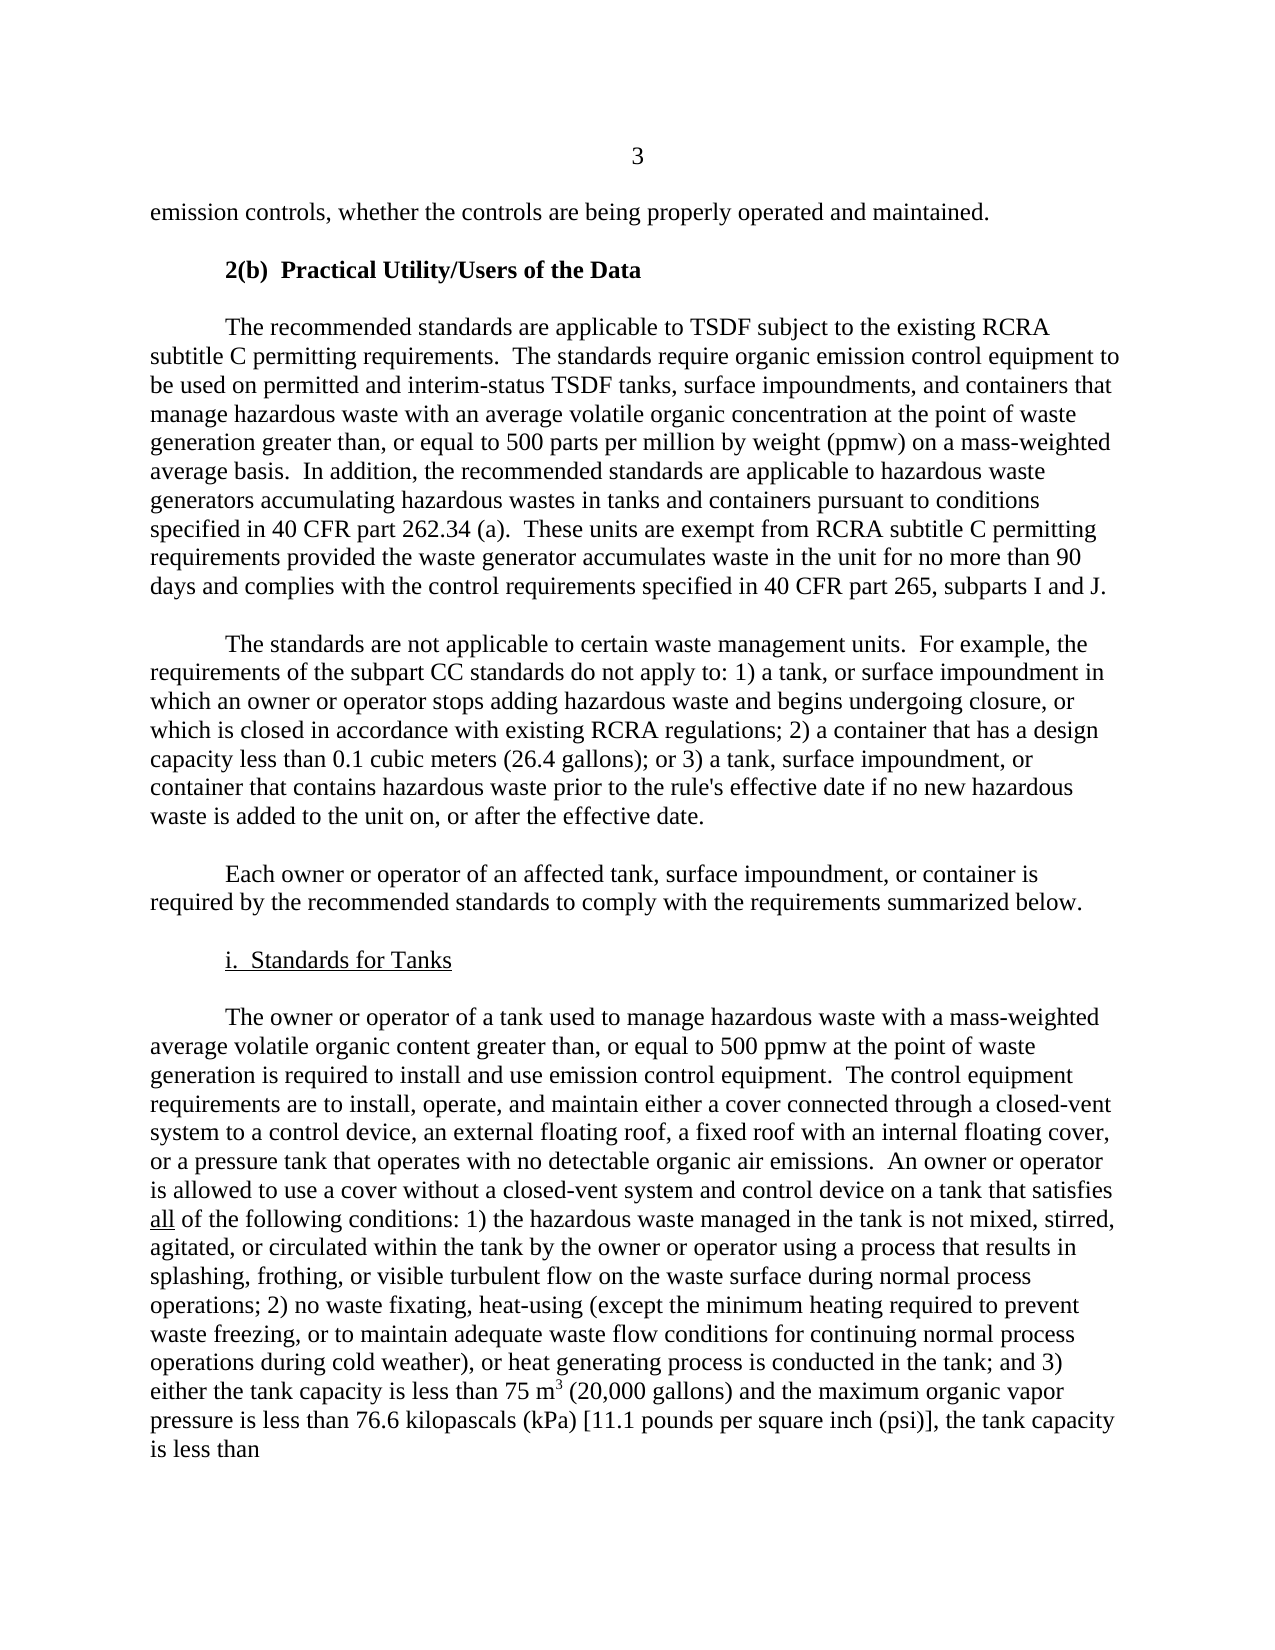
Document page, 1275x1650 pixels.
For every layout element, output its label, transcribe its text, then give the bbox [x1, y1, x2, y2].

text 2(b) Practical Utility/Users of the Data [150, 255, 1125, 284]
text Each owner or operator of an affected tank, surface impoundment, or container is required by the recommended standards to comply with the requirements summarized below. [150, 859, 1125, 916]
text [150, 198, 1125, 226]
text The standards are not applicable to certain waste management units. For example, the requirements of the subpart CC standards do not apply to: 1) a tank, or surface impoundment in which an owner or operator stops adding hazardous waste and begins undergoing closure, or which is closed in accordance with existing RCRA regulations; 2) a container that has a design capacity less than 0.1 cubic meters (26.4 gallons); or 3) a tank, surface impoundment, or container that contains hazardous waste prior to the rule's effective date if no new hazardous waste is added to the unit on, or after the effective date. [150, 629, 1125, 830]
text The owner or operator of a tank used to manage hazardous waste with a mass-weighted average volatile organic content greater than, or equal to 500 ppmw at the point of waste generation is required to install and use emission control equipment. The control equipment requirements are to install, operate, and maintain either a cover connected through a closed-vent system to a control device, an external floating roof, a fixed roof with an internal floating cover, or a pressure tank that operates with no detectable organic air emissions. An owner or operator is allowed to use a cover without a closed-vent system and control device on a tank that satisfies all of the following conditions: 1) the hazardous waste managed in the tank is not mixed, stirred, agitated, or circulated within the tank by the owner or operator using a process that results in splashing, frothing, or visible turbulent flow on the waste surface during normal process operations; 2) no waste fixating, heat-using (except the minimum heating required to prevent waste freezing, or to maintain adequate waste flow conditions for continuing normal process operations during cold weather), or heat generating process is conducted in the tank; and 3) either the tank capacity is less than 75 m3 (20,000 gallons) and the maximum organic vapor pressure is less than 76.6 kilopascals (kPa) [11.1 pounds per square inch (psi)], the tank capacity is less than [150, 1002, 1125, 1462]
text The recommended standards are applicable to TSDF subject to the existing RCRA subtitle C permitting requirements. The standards require organic emission control equipment to be used on permitted and interim-status TSDF tanks, surface impoundments, and containers that manage hazardous waste with an average volatile organic concentration at the point of waste generation greater than, or equal to 500 parts per million by weight (ppmw) on a mass-weighted average basis. In addition, the recommended standards are applicable to hazardous waste generators accumulating hazardous wastes in tanks and containers pursuant to conditions specified in 40 CFR part 262.34 (a). These units are exempt from RCRA subtitle C permitting requirements provided the waste generator accumulates waste in the unit for no more than 90 days and complies with the control requirements specified in 40 CFR part 265, subparts I and J. [150, 312, 1125, 600]
text i. Standards for Tanks [150, 945, 1125, 974]
